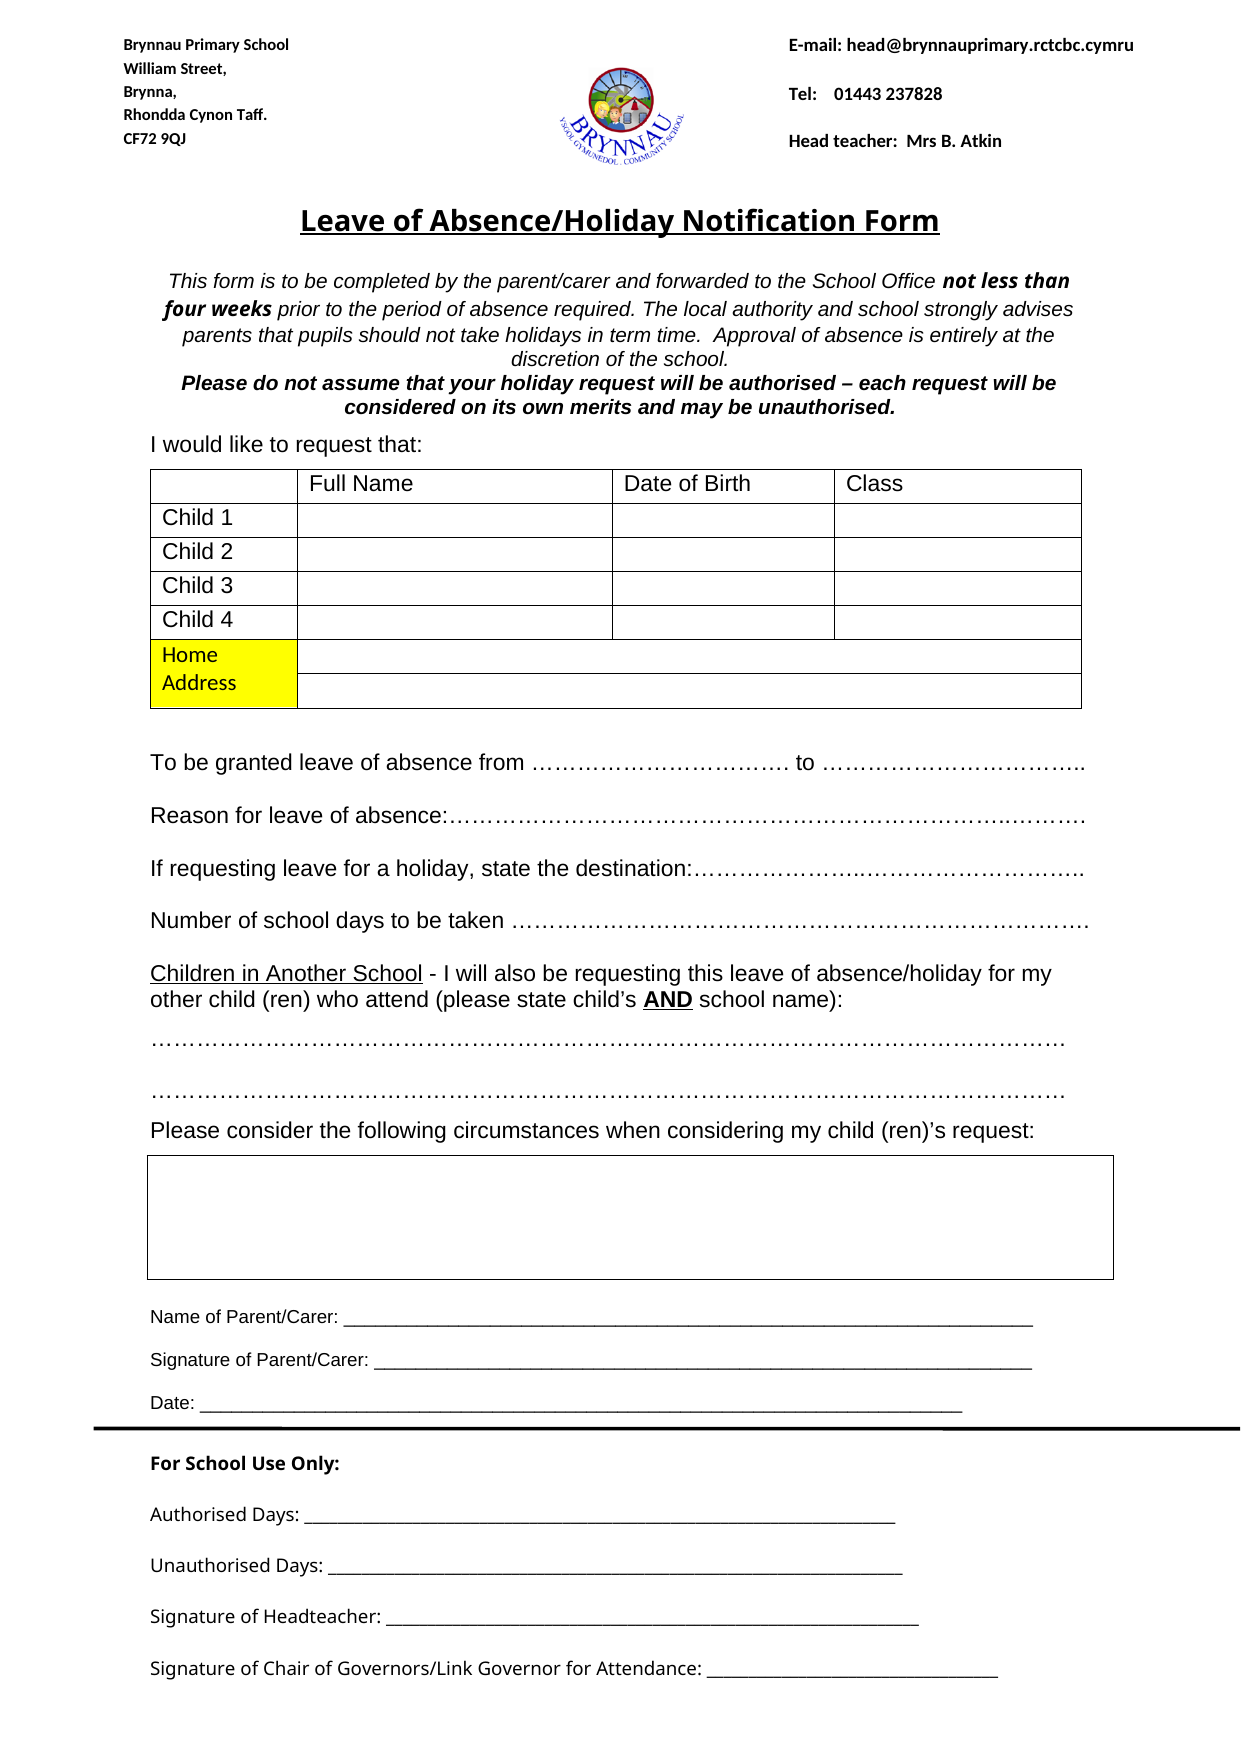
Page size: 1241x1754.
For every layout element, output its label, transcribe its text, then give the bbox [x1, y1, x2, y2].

text For School Use Only: [150, 1451, 1090, 1476]
table_cell Child 2 [151, 538, 297, 571]
table_cell [298, 504, 612, 537]
table_cell [835, 572, 1081, 605]
text Leave of Absence/Holiday Notification Form [150, 200, 1090, 239]
text To be granted leave of absence from ……………………………. to …………………………….. [150, 749, 1090, 776]
text ………………………………………………………………………………………………………… [150, 1077, 1090, 1103]
text This form is to be completed by the parent/carer and forwarded to the School Office not less than four weeks prior to the period of absence required. The local authority and school strongly advises parents that pupils should not take holidays in term time. Approval of absence is entirely at the discretion of the school. [150, 266, 1090, 371]
text Children in Another School - I will also be requesting this leave of absence/holiday for my other child (ren) who attend (please state child’s AND school name): [150, 960, 1090, 1013]
table_cell [613, 538, 834, 571]
table_header Full Name [298, 470, 612, 502]
text Unauthorised Days: _____________________________________________________________________ [150, 1553, 1090, 1578]
text Please consider the following circumstances when considering my child (ren)’s request: [150, 1117, 1090, 1143]
table_cell [613, 572, 834, 605]
table_cell [835, 504, 1081, 537]
text Reason for leave of absence:………………………………………………………………..………. [150, 802, 1090, 828]
table_cell Home Address [151, 640, 297, 707]
table_cell [613, 504, 834, 537]
picture [545, 24, 695, 175]
table_header Class [835, 470, 1081, 502]
table_cell [613, 606, 834, 639]
text ………………………………………………………………………………………………………… [150, 1025, 1090, 1052]
text Number of school days to be taken …………………………………………………………………. [150, 907, 1090, 934]
text I would like to request that: [150, 431, 1090, 457]
text Signature of Chair of Governors/Link Governor for Attendance: ___________________________________ [150, 1655, 1090, 1680]
table_header [148, 1156, 1113, 1278]
text Date: _________________________________________________________________________ [150, 1392, 1090, 1414]
table_cell Child 1 [151, 504, 297, 537]
table_cell [298, 606, 612, 639]
table_cell [298, 640, 1081, 673]
text If requesting leave for a holiday, state the destination:…………………..……………………….. [150, 854, 1090, 881]
table_cell Child 4 [151, 606, 297, 639]
table_cell [835, 538, 1081, 571]
table_cell [298, 538, 612, 571]
table_cell [835, 606, 1081, 639]
text Signature of Headteacher: ________________________________________________________________ [150, 1604, 1090, 1629]
table_header Date of Birth [613, 470, 834, 502]
text Name of Parent/Carer: __________________________________________________________________ [150, 1306, 1090, 1327]
table_header [151, 470, 297, 502]
table_cell [298, 572, 612, 605]
table_cell [298, 674, 1081, 707]
text Please do not assume that your holiday request will be authorised – each request will be considered on its own merits and may be unauthorised. [150, 371, 1090, 418]
text Signature of Parent/Carer: _______________________________________________________________ [150, 1349, 1090, 1371]
text Authorised Days: _______________________________________________________________________ [150, 1502, 1090, 1527]
table_cell Child 3 [151, 572, 297, 605]
